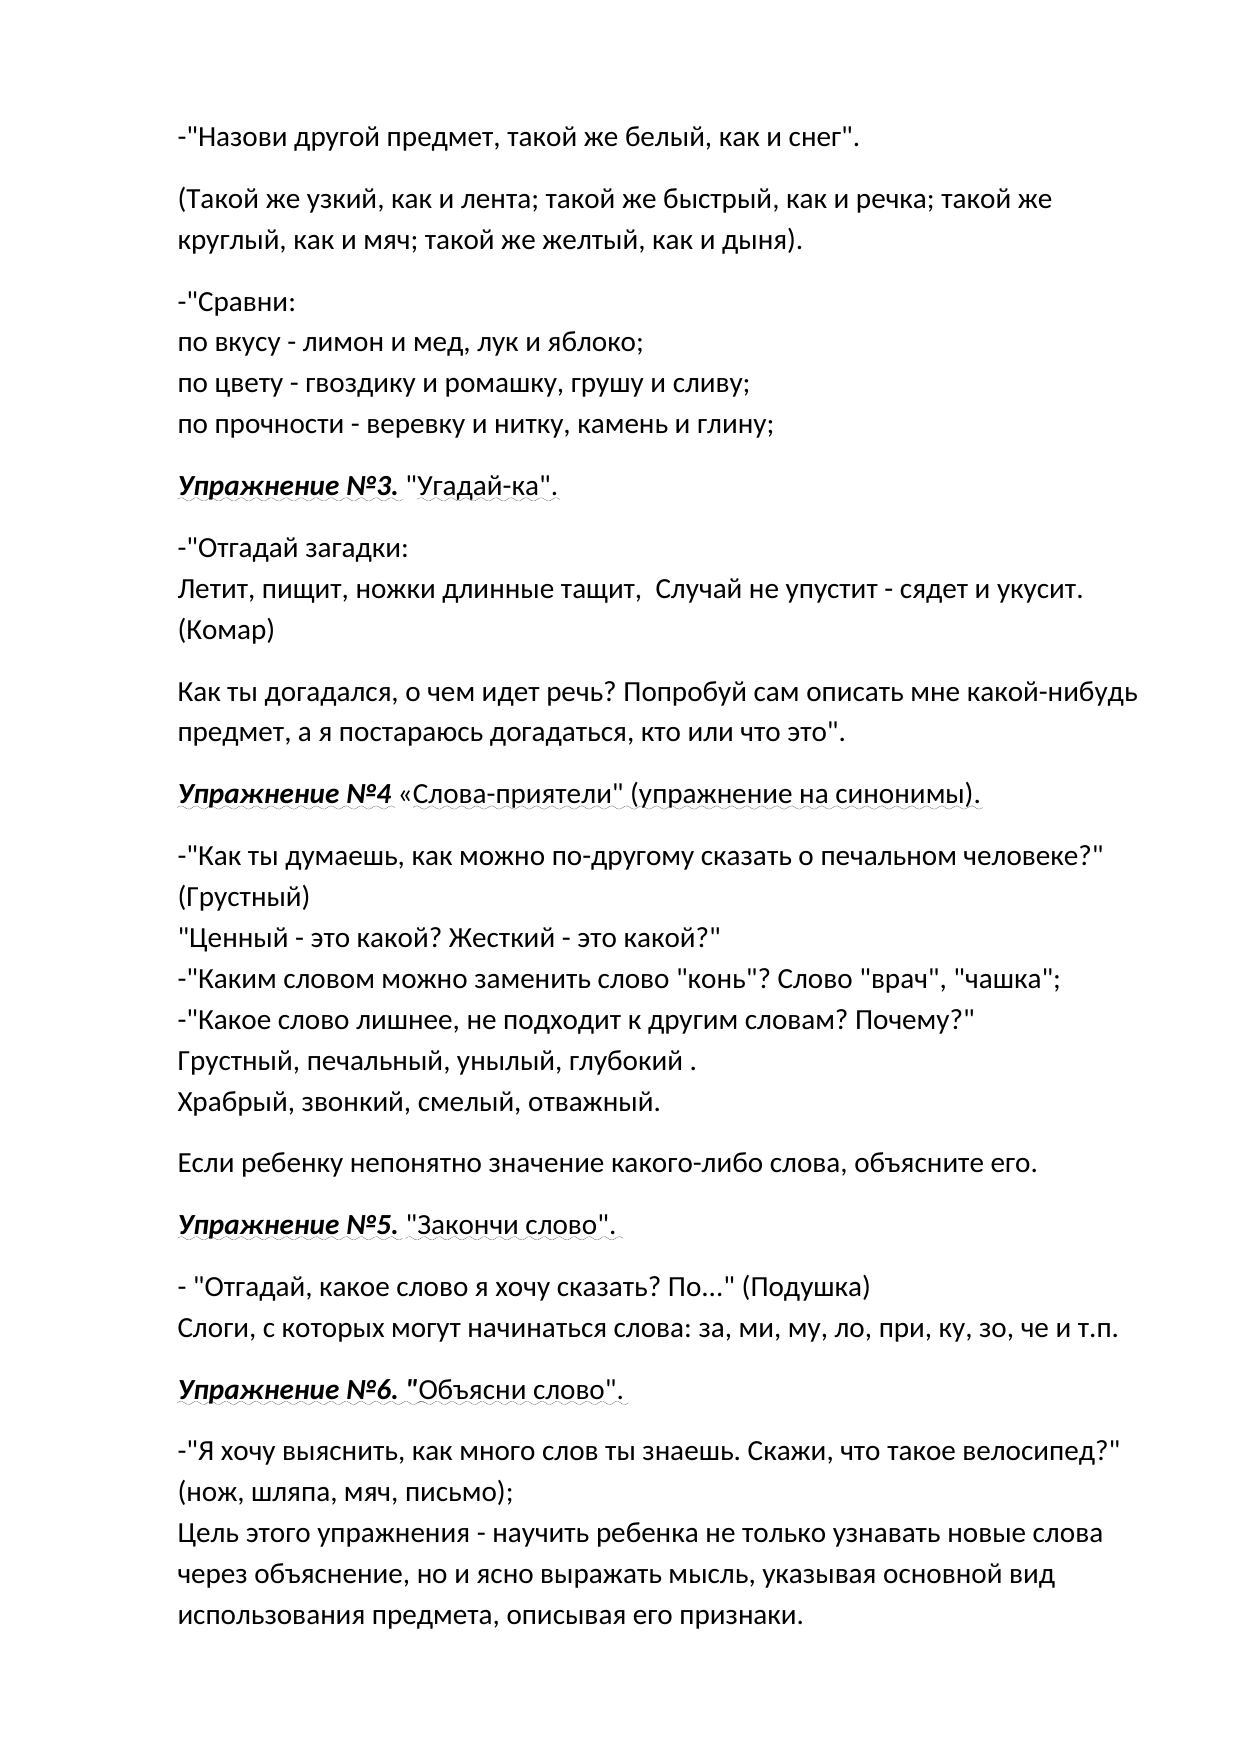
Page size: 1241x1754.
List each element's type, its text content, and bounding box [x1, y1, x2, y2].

text Упражнение №3. "Угадай-ка". [177, 467, 1152, 503]
text -"Сравни: по вкусу - лимон и мед, лук и яблоко; по цвету - гвоздику и ромашку, грушу и сливу; по прочности - веревку и нитку, камень и глину; [177, 283, 1152, 441]
text Упражнение №4 «Слова-приятели" (упражнение на синонимы). [177, 775, 1152, 811]
text Упражнение №5. "Закончи слово". [177, 1206, 1152, 1242]
text (Такой же узкий, как и лента; такой же быстрый, как и речка; такой же круглый, как и мяч; такой же желтый, как и дыня). [177, 180, 1152, 256]
text -"Отгадай загадки: Летит, пищит, ножки длинные тащит, Случай не упустит - сядет и укусит. (Комар) [177, 529, 1152, 646]
text -"Назови другой предмет, такой же белый, как и снег". [177, 118, 1152, 154]
text - "Отгадай, какое слово я хочу сказать? По..." (Подушка) Слоги, с которых могут начинаться слова: за, ми, му, ло, при, ку, зо, че и т.п. [177, 1268, 1152, 1344]
text Упражнение №6. "Объясни слово". [177, 1371, 1152, 1406]
text -"Я хочу выяснить, как много слов ты знаешь. Скажи, что такое велосипед?" (нож, шляпа, мяч, письмо); Цель этого упражнения - научить ребенка не только узнавать новые слова через объяснение, но и ясно выражать мысль, указывая основной вид использования предмета, описывая его признаки. [177, 1432, 1152, 1632]
text Если ребенку непонятно значение какого-либо слова, объясните его. [177, 1144, 1152, 1180]
text -"Как ты думаешь, как можно по-другому сказать о печальном человеке?" (Грустный) "Ценный - это какой? Жесткий - это какой?" -"Каким словом можно заменить слово "конь"? Слово "врач", "чашка"; -"Какое слово лишнее, не подходит к другим словам? Почему?" Грустный, печальный, унылый, глубокий . Храбрый, звонкий, смелый, отважный. [177, 837, 1152, 1118]
text Как ты догадался, о чем идет речь? Попробуй сам описать мне какой-нибудь предмет, а я постараюсь догадаться, кто или что это". [177, 673, 1152, 749]
